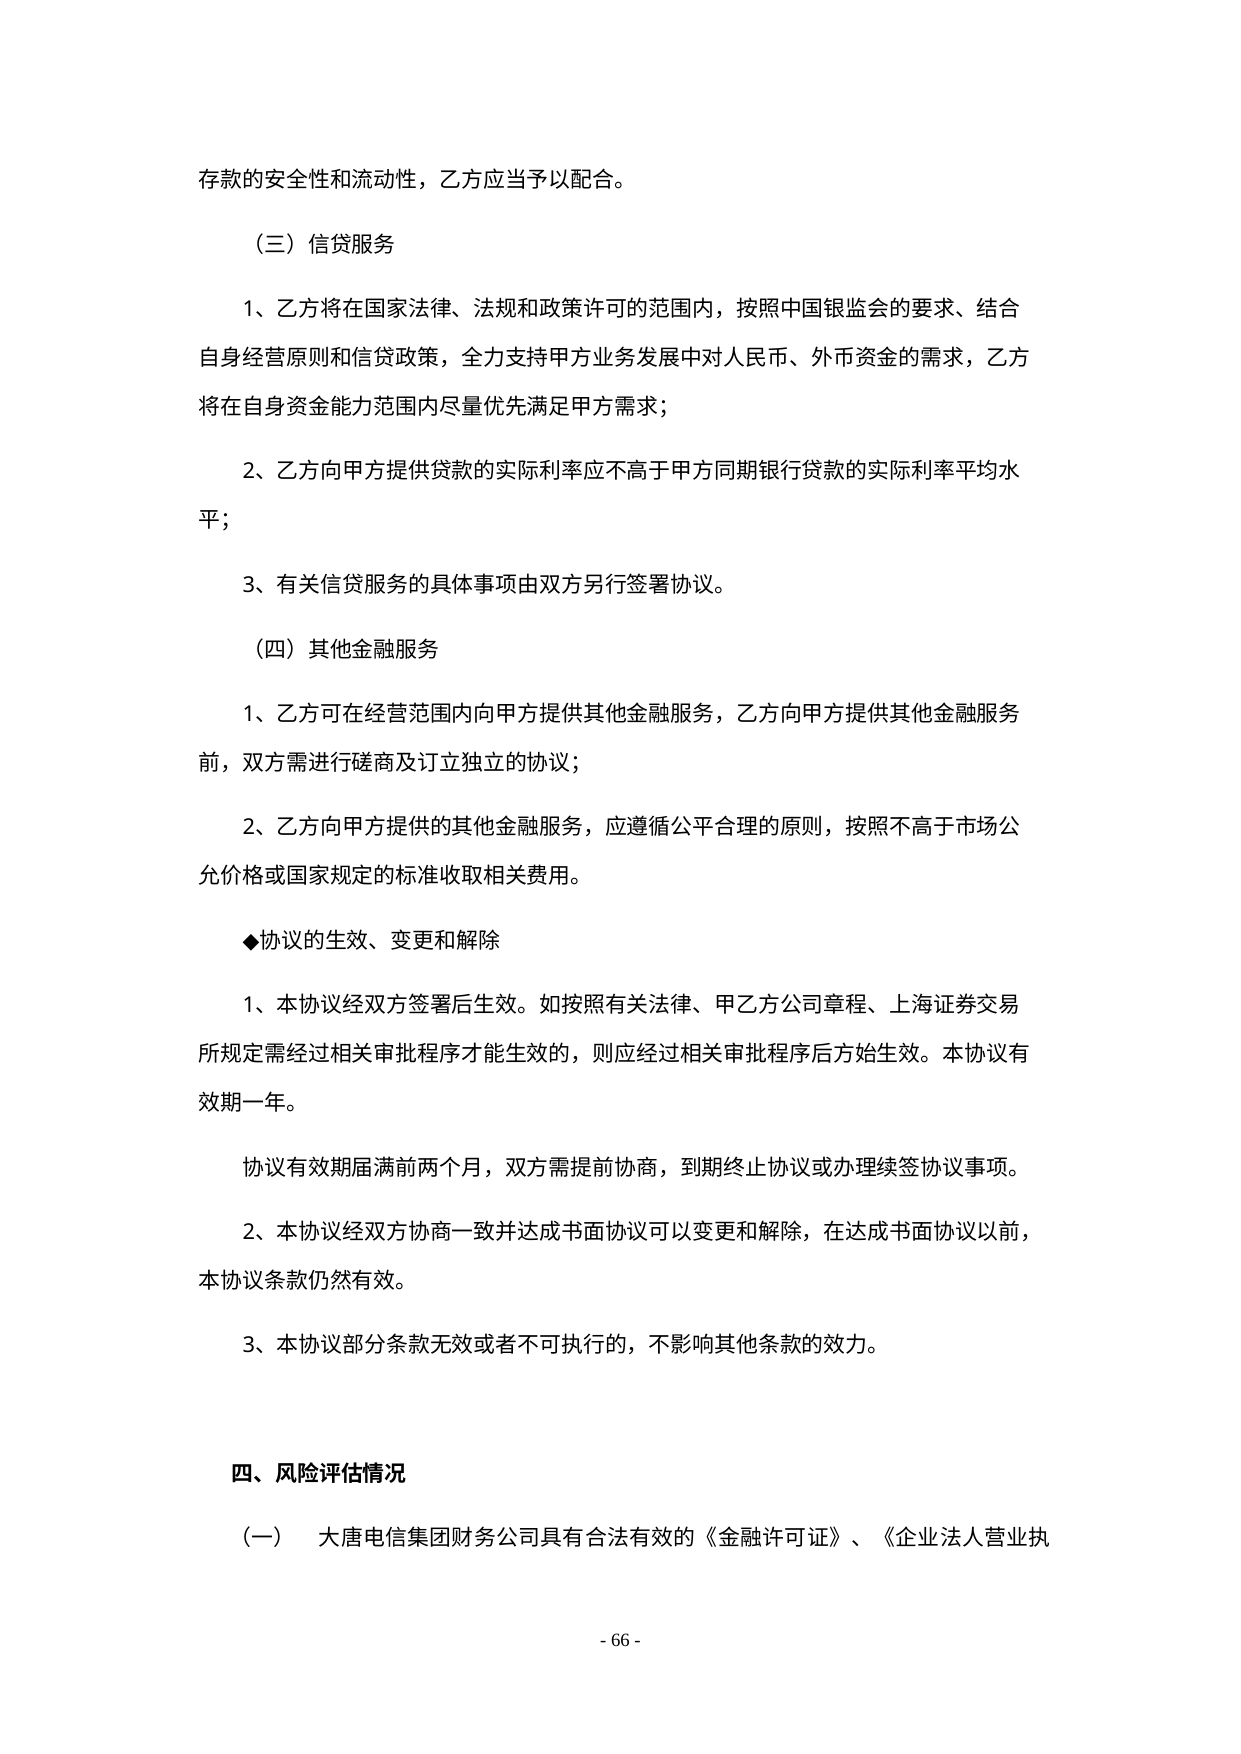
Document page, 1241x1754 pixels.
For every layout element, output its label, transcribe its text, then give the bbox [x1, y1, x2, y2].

text 3、有关信贷服务的具体事项由双方另行签署协议。 [198, 567, 1042, 599]
text 1、本协议经双方签署后生效。如按照有关法律、甲乙方公司章程、上海证券交易所规定需经过相关审批程序才能生效的，则应经过相关审批程序后方始生效。本协议有效期一年。 [198, 987, 1042, 1117]
text 2、乙方向甲方提供贷款的实际利率应不高于甲方同期银行贷款的实际利率平均水平； [198, 453, 1042, 534]
text 协议有效期届满前两个月，双方需提前协商，到期终止协议或办理续签协议事项。 [198, 1149, 1042, 1182]
text （四）其他金融服务 [198, 631, 1042, 664]
text （三）信贷服务 [198, 227, 1042, 259]
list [187, 1520, 1053, 1552]
text 2、乙方向甲方提供的其他金融服务，应遵循公平合理的原则，按照不高于市场公允价格或国家规定的标准收取相关费用。 [198, 809, 1042, 890]
text 1、乙方可在经营范围内向甲方提供其他金融服务，乙方向甲方提供其他金融服务前，双方需进行磋商及订立独立的协议； [198, 696, 1042, 777]
text 3、本协议部分条款无效或者不可执行的，不影响其他条款的效力。 [198, 1327, 1042, 1359]
text 1、乙方将在国家法律、法规和政策许可的范围内，按照中国银监会的要求、结合自身经营原则和信贷政策，全力支持甲方业务发展中对人民币、外币资金的需求，乙方将在自身资金能力范围内尽量优先满足甲方需求； [198, 291, 1042, 421]
text 2、本协议经双方协商一致并达成书面协议可以变更和解除，在达成书面协议以前，本协议条款仍然有效。 [198, 1214, 1042, 1295]
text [198, 162, 1042, 194]
text ◆协议的生效、变更和解除 [198, 922, 1042, 955]
text 四、风险评估情况 [187, 1455, 1053, 1488]
